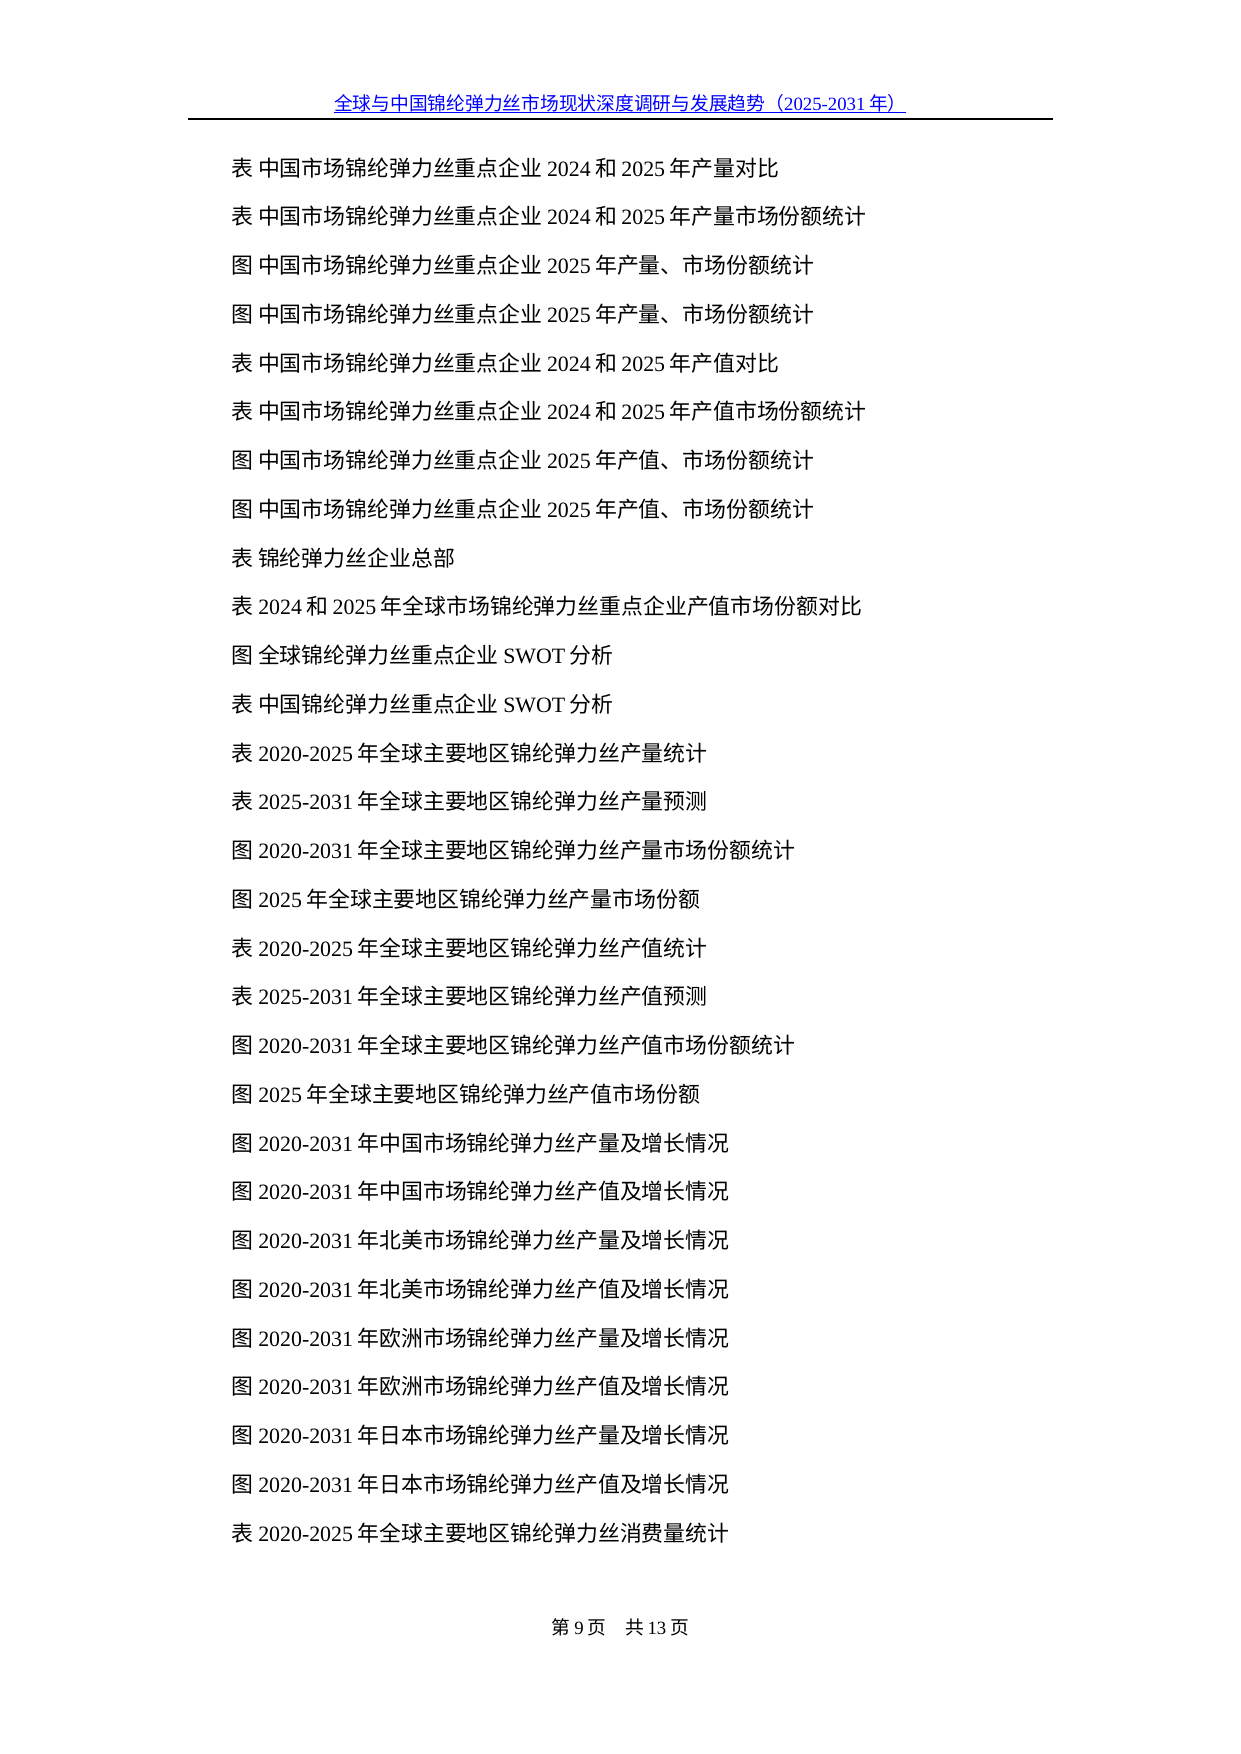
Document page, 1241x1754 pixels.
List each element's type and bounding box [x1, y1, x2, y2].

text [187, 150, 1053, 1548]
